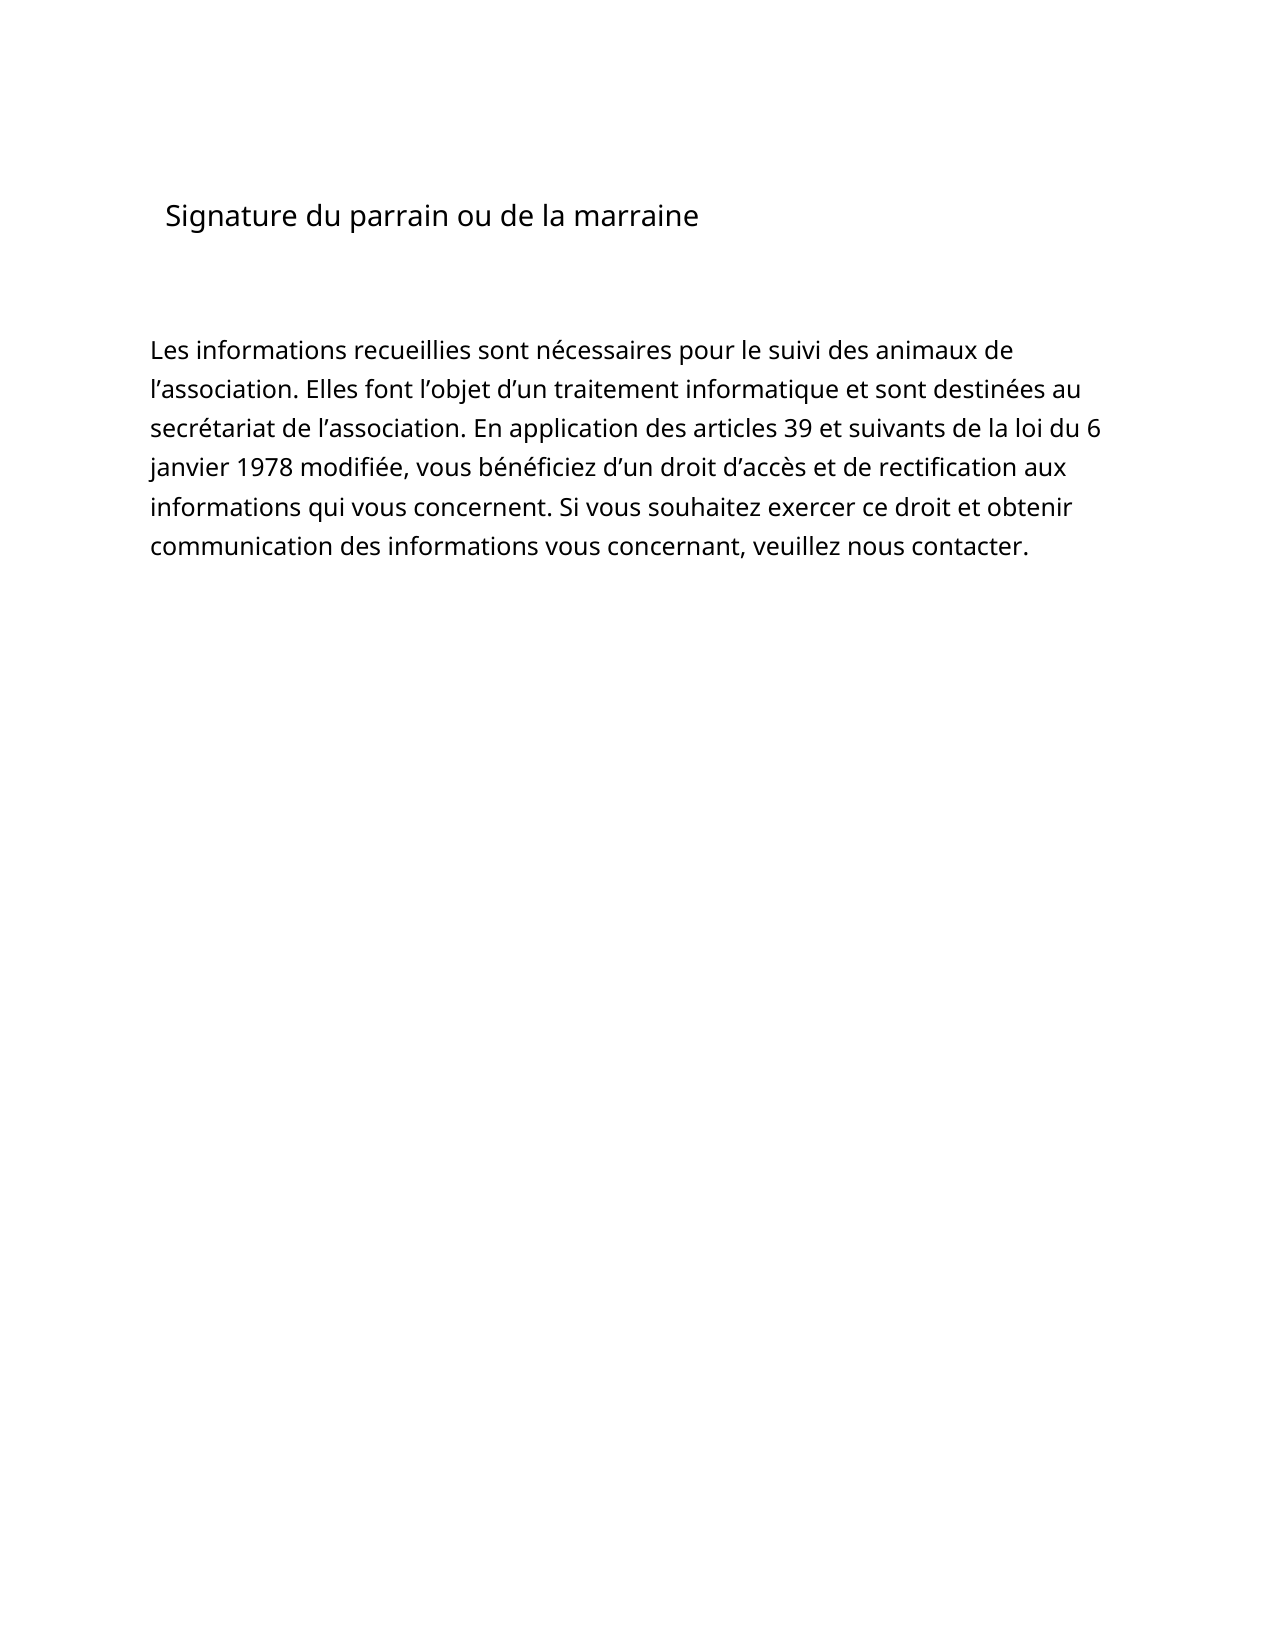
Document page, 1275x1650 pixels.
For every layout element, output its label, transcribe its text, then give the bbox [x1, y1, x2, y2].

text Les informations recueillies sont nécessaires pour le suivi des animaux de l’association. Elles font l’objet d’un traitement informatique et sont destinées au secrétariat de l’association. En application des articles 39 et suivants de la loi du 6 janvier 1978 modifiée, vous bénéficiez d’un droit d’accès et de rectification aux informations qui vous concernent. Si vous souhaitez exercer ce droit et obtenir communication des informations vous concernant, veuillez nous contacter. [150, 332, 1125, 562]
text Signature du parrain ou de la marraine [150, 196, 1125, 235]
